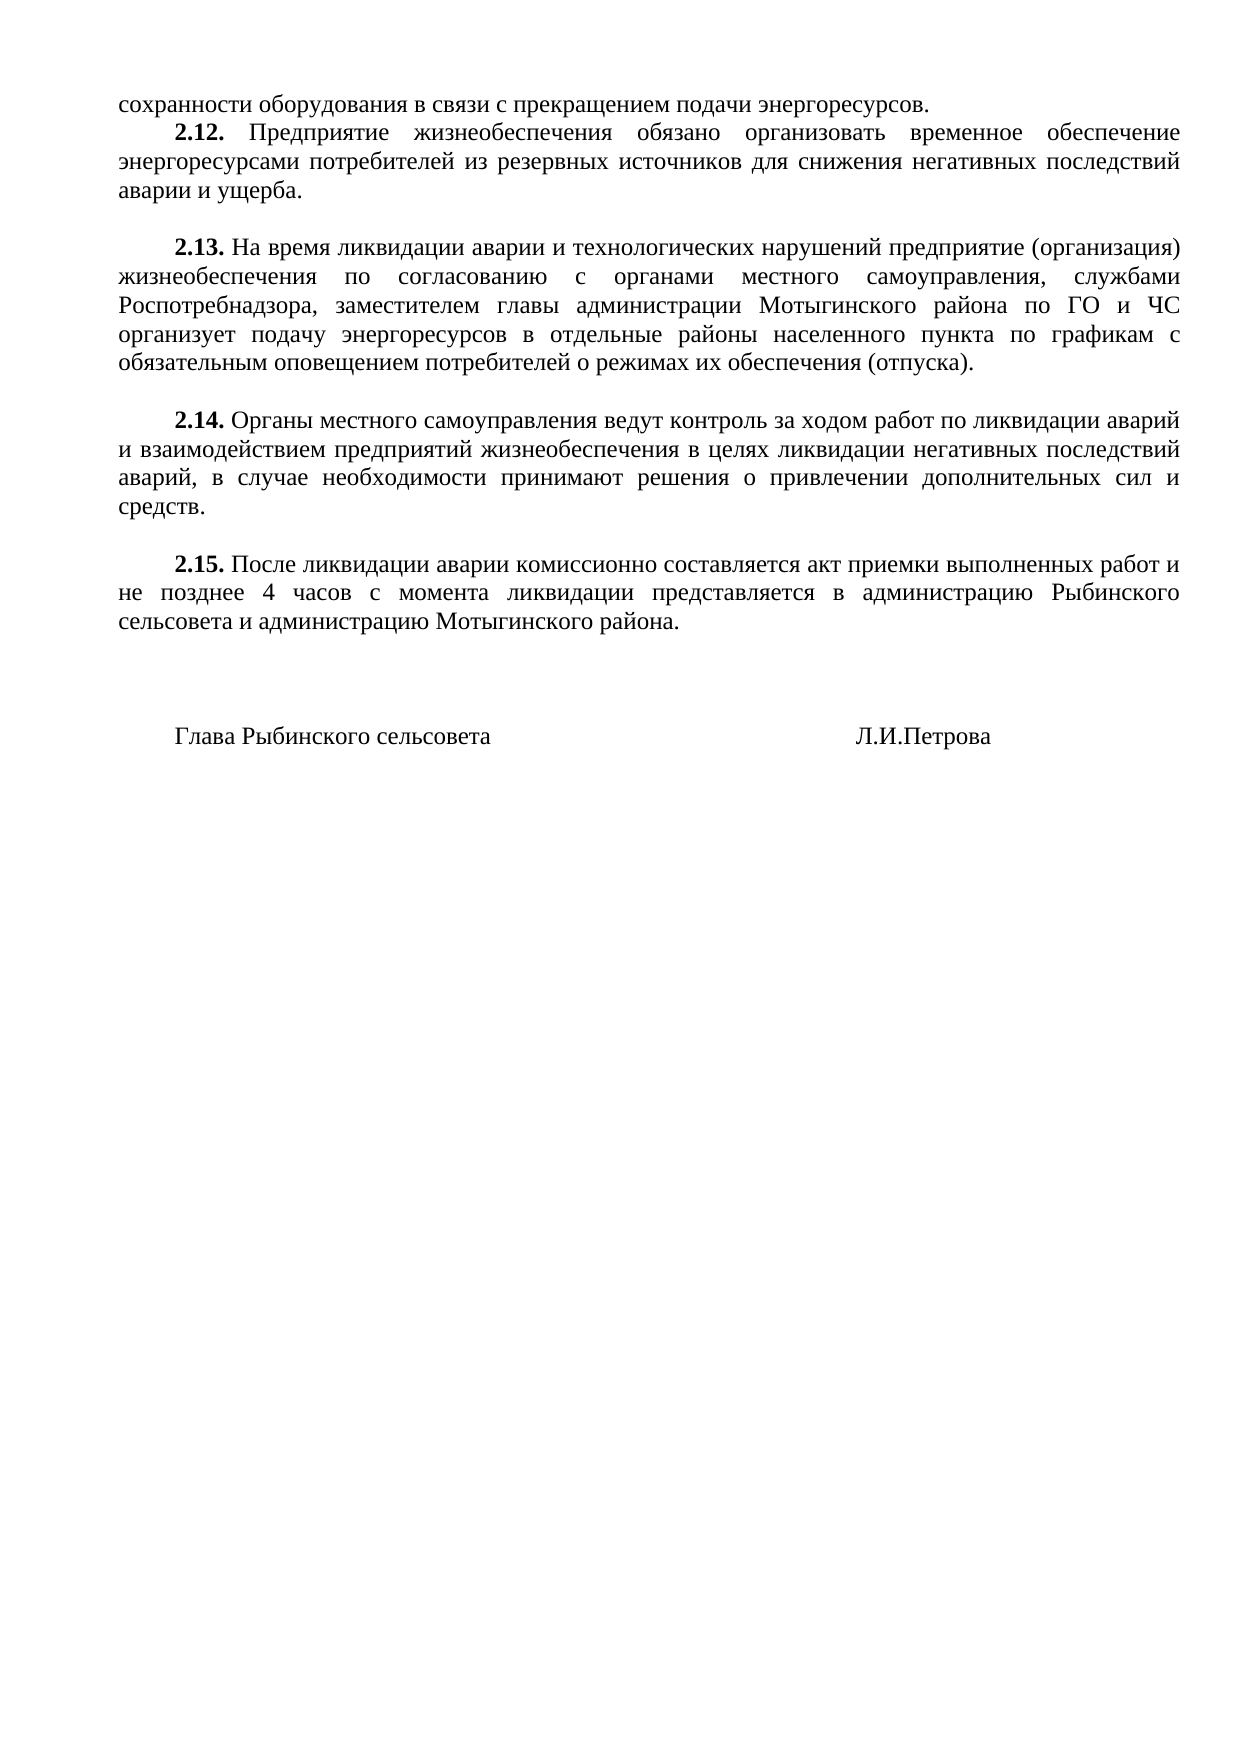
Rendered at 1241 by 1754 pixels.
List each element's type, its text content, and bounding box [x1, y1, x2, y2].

text Глава Рыбинского сельсовета Л.И.Петрова [118, 721, 1181, 750]
text 2.14. Органы местного самоуправления ведут контроль за ходом работ по ликвидации аварий и взаимодействием предприятий жизнеобеспечения в целях ликвидации негативных последствий аварий, в случае необходимости принимают решения о привлечении дополнительных сил и средств. [118, 405, 1181, 520]
text 2.13. На время ликвидации аварии и технологических нарушений предприятие (организация) жизнеобеспечения по согласованию с органами местного самоуправления, службами Роспотребнадзора, заместителем главы администрации Мотыгинского района по ГО и ЧС организует подачу энергоресурсов в отдельные районы населенного пункта по графикам с обязательным оповещением потребителей о режимах их обеспечения (отпуска). [118, 232, 1181, 376]
text 2.15. После ликвидации аварии комиссионно составляется акт приемки выполненных работ и не позднее 4 часов с момента ликвидации представляется в администрацию Рыбинского сельсовета и администрацию Мотыгинского района. [118, 549, 1181, 635]
text 2.12. Предприятие жизнеобеспечения обязано организовать временное обеспечение энергоресурсами потребителей из резервных источников для снижения негативных последствий аварии и ущерба. [118, 117, 1181, 204]
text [118, 89, 1181, 117]
